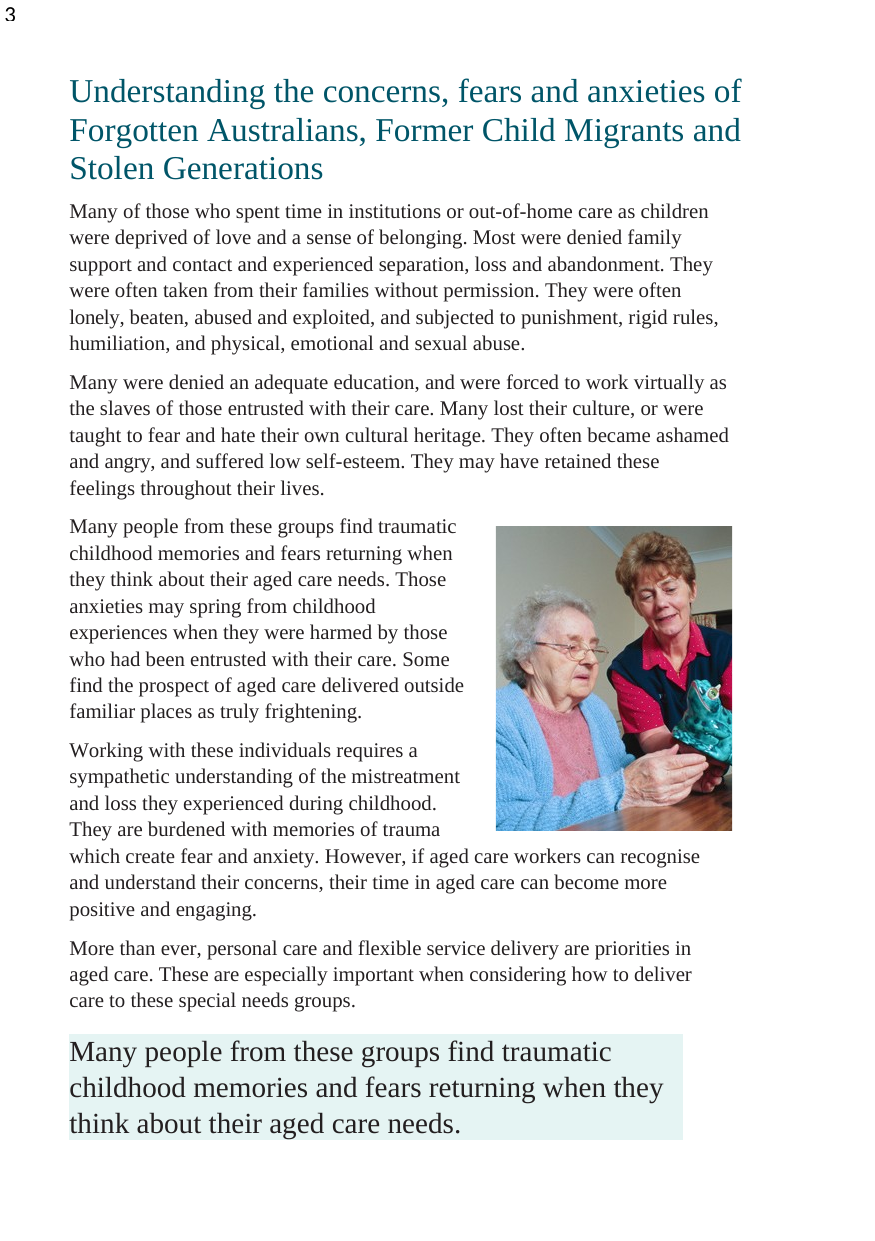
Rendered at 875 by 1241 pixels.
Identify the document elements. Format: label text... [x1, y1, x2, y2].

picture [85, 80, 92, 95]
text More than ever, personal care and flexible service delivery are priorities in aged care. These are especially important when considering how to deliver care to these special needs groups. [69, 935, 731, 1012]
text Working with these individuals requires a sympathetic understanding of the mistreatment and loss they experienced during childhood. They are burdened with memories of trauma which create fear and anxiety. However, if aged care workers can recognise and understand their concerns, their time in aged care can become more positive and engaging. [69, 738, 731, 921]
text Many were denied an adequate education, and were forced to work virtually as the slaves of those entrusted with their care. Many lost their culture, or were taught to fear and hate their own cultural heritage. They often became ashamed and angry, and suffered low self-esteem. They may have retained these feelings throughout their lives. [69, 370, 731, 499]
text Many people from these groups find traumatic childhood memories and fears returning when they think about their aged care needs. Those anxieties may spring from childhood experiences when they were harmed by those who had been entrusted with their care. Some find the prospect of aged care delivered outside familiar places as truly frightening. [69, 514, 731, 723]
text Many people from these groups find traumatic childhood memories and fears returning when they think about their aged care needs. [69, 1034, 683, 1140]
picture [495, 526, 733, 831]
subtitle Understanding the concerns, fears and anxieties of Forgotten Australians, Former Child Migrants and Stolen Generations [69, 72, 745, 187]
text Many of those who spent time in institutions or out-of-home care as children were deprived of love and a sense of belonging. Most were denied family support and contact and experienced separation, loss and abandonment. They were often taken from their families without permission. They were often lonely, beaten, abused and exploited, and subjected to punishment, rigid rules, humiliation, and physical, emotional and sexual abuse. [69, 199, 731, 355]
